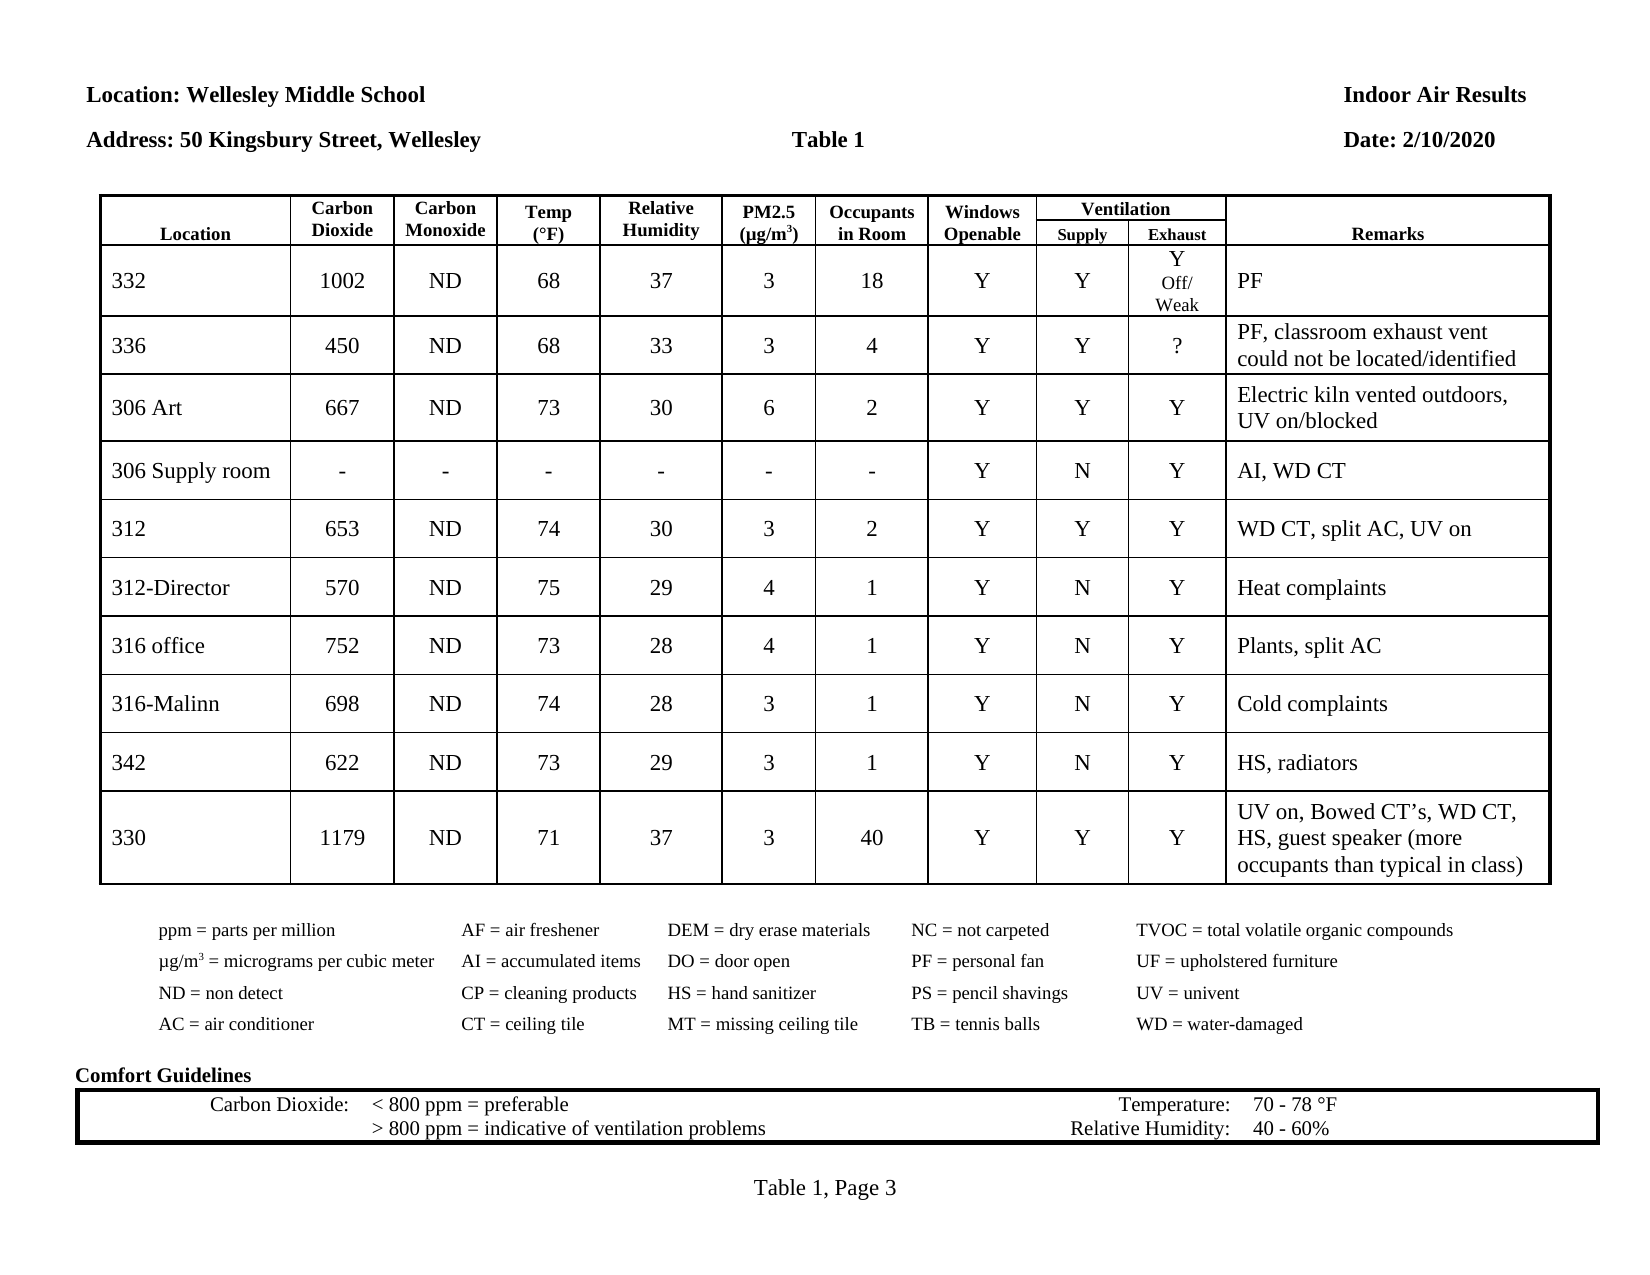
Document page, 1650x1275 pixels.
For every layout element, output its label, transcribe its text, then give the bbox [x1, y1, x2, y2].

table_header Ventilation [1037, 197, 1225, 219]
table_cell N [1037, 617, 1128, 673]
table_cell N [1037, 558, 1128, 615]
table_cell - [498, 442, 599, 498]
table_cell 30 [601, 375, 721, 440]
table_cell 37 [601, 246, 721, 315]
table_cell 28 [601, 675, 721, 732]
table_cell ND [395, 733, 496, 790]
table_header Temp (°F) [498, 197, 599, 244]
table_cell Y [929, 733, 1036, 790]
table_cell N [1037, 442, 1128, 498]
table_cell 68 [498, 246, 599, 315]
table_cell - [816, 442, 927, 498]
table_cell 667 [291, 375, 393, 440]
table_cell 73 [498, 733, 599, 790]
table_cell Y [1129, 558, 1225, 615]
table_cell - [723, 442, 815, 498]
table_cell 2 [816, 375, 927, 440]
table_cell 306 Supply room [102, 442, 290, 498]
table_cell 306 Art [102, 375, 290, 440]
table_cell ? [1129, 317, 1225, 373]
table_cell 1179 [291, 792, 393, 883]
table_cell Y [929, 246, 1036, 315]
table_cell ND [395, 558, 496, 615]
table_cell 3 [723, 675, 815, 732]
table_cell ND [395, 617, 496, 673]
table_cell 330 [102, 792, 290, 883]
table_cell 312 [102, 500, 290, 557]
table_cell 18 [816, 246, 927, 315]
table_cell - [395, 442, 496, 498]
table_cell 3 [723, 317, 815, 373]
table_header Relative Humidity (%) [601, 197, 721, 244]
table_cell 75 [498, 558, 599, 615]
table_cell 1 [816, 733, 927, 790]
table_cell Heat complaints [1227, 558, 1548, 615]
table_cell Y [929, 375, 1036, 440]
table_cell Electric kiln vented outdoors, UV on/blocked [1227, 375, 1548, 440]
table_cell ND [395, 500, 496, 557]
table_header Occupants in Room [816, 197, 927, 244]
table_cell Y [1129, 733, 1225, 790]
table_cell - [291, 442, 393, 498]
table_cell 74 [498, 675, 599, 732]
table_cell 316-Malinn [102, 675, 290, 732]
table_cell Y [1037, 500, 1128, 557]
table_cell 6 [723, 375, 815, 440]
table_cell Y [929, 617, 1036, 673]
table_cell 4 [816, 317, 927, 373]
table_cell ND [395, 246, 496, 315]
table_cell 622 [291, 733, 393, 790]
table_cell 71 [498, 792, 599, 883]
table_cell 33 [601, 317, 721, 373]
table_cell Y [1037, 375, 1128, 440]
table_cell 1 [816, 617, 927, 673]
table_cell 1002 [291, 246, 393, 315]
table_cell HS, radiators [1227, 733, 1548, 790]
table_cell WD CT, split AC, UV on [1227, 500, 1548, 557]
table_cell 40 [816, 792, 927, 883]
table_cell PF [1227, 246, 1548, 315]
table_cell 653 [291, 500, 393, 557]
table_header Remarks [1227, 197, 1548, 244]
table_cell Cold complaints [1227, 675, 1548, 732]
table_cell 312-Director [102, 558, 290, 615]
table_cell 4 [723, 617, 815, 673]
table_cell N [1037, 675, 1128, 732]
table_cell Y Off/Weak [1129, 246, 1225, 315]
table_cell 28 [601, 617, 721, 673]
table_cell 3 [723, 500, 815, 557]
table_header Carbon Dioxide (ppm) [291, 197, 393, 244]
table_cell Y [929, 317, 1036, 373]
table_cell Exhaust [1129, 221, 1225, 244]
table_cell PF, classroom exhaust vent could not be located/identified [1227, 317, 1548, 373]
table_cell ND [395, 792, 496, 883]
table_cell Y [1129, 617, 1225, 673]
table_cell 342 [102, 733, 290, 790]
table_cell - [601, 442, 721, 498]
table_cell 1 [816, 558, 927, 615]
table_cell 74 [498, 500, 599, 557]
table_cell Y [1129, 675, 1225, 732]
table_header Carbon Monoxide (ppm) [395, 197, 496, 244]
table_cell 2 [816, 500, 927, 557]
table_cell Y [929, 558, 1036, 615]
table_cell Plants, split AC [1227, 617, 1548, 673]
table_cell 73 [498, 617, 599, 673]
table_header PM2.5 (µg/m3) [723, 197, 815, 244]
table_cell 29 [601, 733, 721, 790]
table_cell 3 [723, 733, 815, 790]
table_cell 752 [291, 617, 393, 673]
table_cell 450 [291, 317, 393, 373]
table_cell Y [929, 442, 1036, 498]
table_cell Y [1037, 792, 1128, 883]
table_cell Y [1129, 500, 1225, 557]
table_cell 332 [102, 246, 290, 315]
table_cell Y [1129, 375, 1225, 440]
table_cell ND [395, 675, 496, 732]
table_cell 68 [498, 317, 599, 373]
table_cell ND [395, 317, 496, 373]
table_cell Y [1129, 442, 1225, 498]
table_cell Y [1037, 317, 1128, 373]
table_cell Supply [1037, 221, 1128, 244]
table_cell 30 [601, 500, 721, 557]
table_cell 4 [723, 558, 815, 615]
table_cell 3 [723, 246, 815, 315]
table_cell 3 [723, 792, 815, 883]
table_cell N [1037, 733, 1128, 790]
table_cell 316 office [102, 617, 290, 673]
table_cell ND [395, 375, 496, 440]
table_cell 570 [291, 558, 393, 615]
table_cell Y [1129, 792, 1225, 883]
table_cell 1 [816, 675, 927, 732]
table_cell UV on, Bowed CT’s, WD CT, HS, guest speaker (more occupants than typical in class) [1227, 792, 1548, 883]
table_cell 698 [291, 675, 393, 732]
table_cell Y [1037, 246, 1128, 315]
table_cell Y [929, 500, 1036, 557]
table_cell 73 [498, 375, 599, 440]
table_header Location [102, 197, 290, 244]
table_header Windows Openable [929, 197, 1036, 244]
table_cell 37 [601, 792, 721, 883]
table_cell Y [929, 792, 1036, 883]
table_cell 29 [601, 558, 721, 615]
table_cell Y [929, 675, 1036, 732]
table_cell AI, WD CT [1227, 442, 1548, 498]
table_cell 336 [102, 317, 290, 373]
